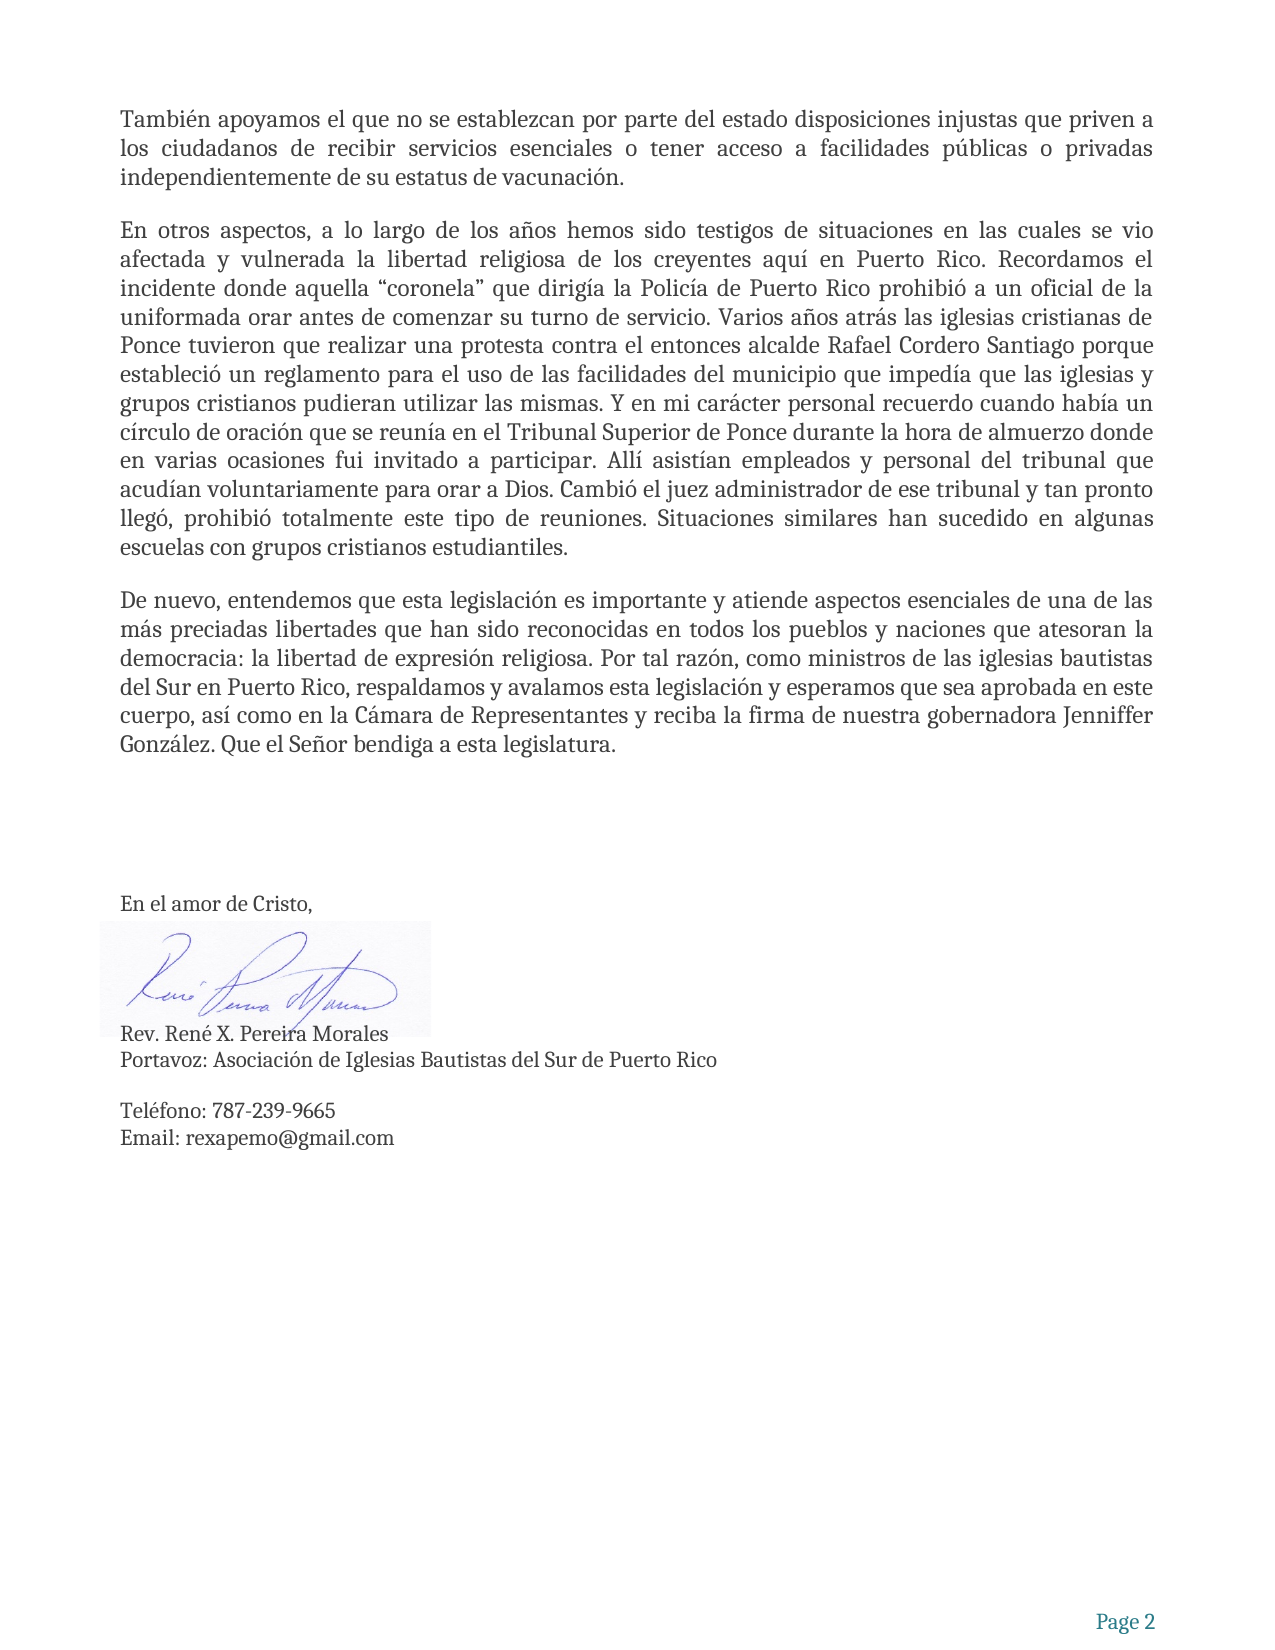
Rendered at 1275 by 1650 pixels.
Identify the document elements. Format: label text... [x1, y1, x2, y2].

text En el amor de Cristo, [120, 891, 1155, 918]
text De nuevo, entendemos que esta legislación es importante y atiende aspectos esenciales de una de las más preciadas libertades que han sido reconocidas en todos los pueblos y naciones que atesoran la democracia: la libertad de expresión religiosa. Por tal razón, como ministros de las iglesias bautistas del Sur en Puerto Rico, respaldamos y avalamos esta legislación y esperamos que sea aprobada en este cuerpo, así como en la Cámara de Representantes y reciba la firma de nuestra gobernadora Jenniffer González. Que el Señor bendiga a esta legislatura. [120, 586, 1155, 759]
text Teléfono: 787-239-9665 Email: rexapemo@gmail.com [120, 1098, 1155, 1151]
text En otros aspectos, a lo largo de los años hemos sido testigos de situaciones en las cuales se vio afectada y vulnerada la libertad religiosa de los creyentes aquí en Puerto Rico. Recordamos el incidente donde aquella “coronela” que dirigía la Policía de Puerto Rico prohibió a un oficial de la uniformada orar antes de comenzar su turno de servicio. Varios años atrás las iglesias cristianas de Ponce tuvieron que realizar una protesta contra el entonces alcalde Rafael Cordero Santiago porque estableció un reglamento para el uso de las facilidades del municipio que impedía que las iglesias y grupos cristianos pudieran utilizar las mismas. Y en mi carácter personal recuerdo cuando había un círculo de oración que se reunía en el Tribunal Superior de Ponce durante la hora de almuerzo donde en varias ocasiones fui invitado a participar. Allí asistían empleados y personal del tribunal que acudían voluntariamente para orar a Dios. Cambió el juez administrador de ese tribunal y tan pronto llegó, prohibió totalmente este tipo de reuniones. Situaciones similares han sucedido en algunas escuelas con grupos cristianos estudiantiles. [120, 216, 1155, 561]
text Rev. René X. Pereira Morales Portavoz: Asociación de Iglesias Bautistas del Sur de Puerto Rico [120, 994, 1155, 1073]
text También apoyamos el que no se establezcan por parte del estado disposiciones injustas que priven a los ciudadanos de recibir servicios esenciales o tener acceso a facilidades públicas o privadas independientemente de su estatus de vacunación. [120, 105, 1155, 191]
picture [99, 921, 432, 1037]
